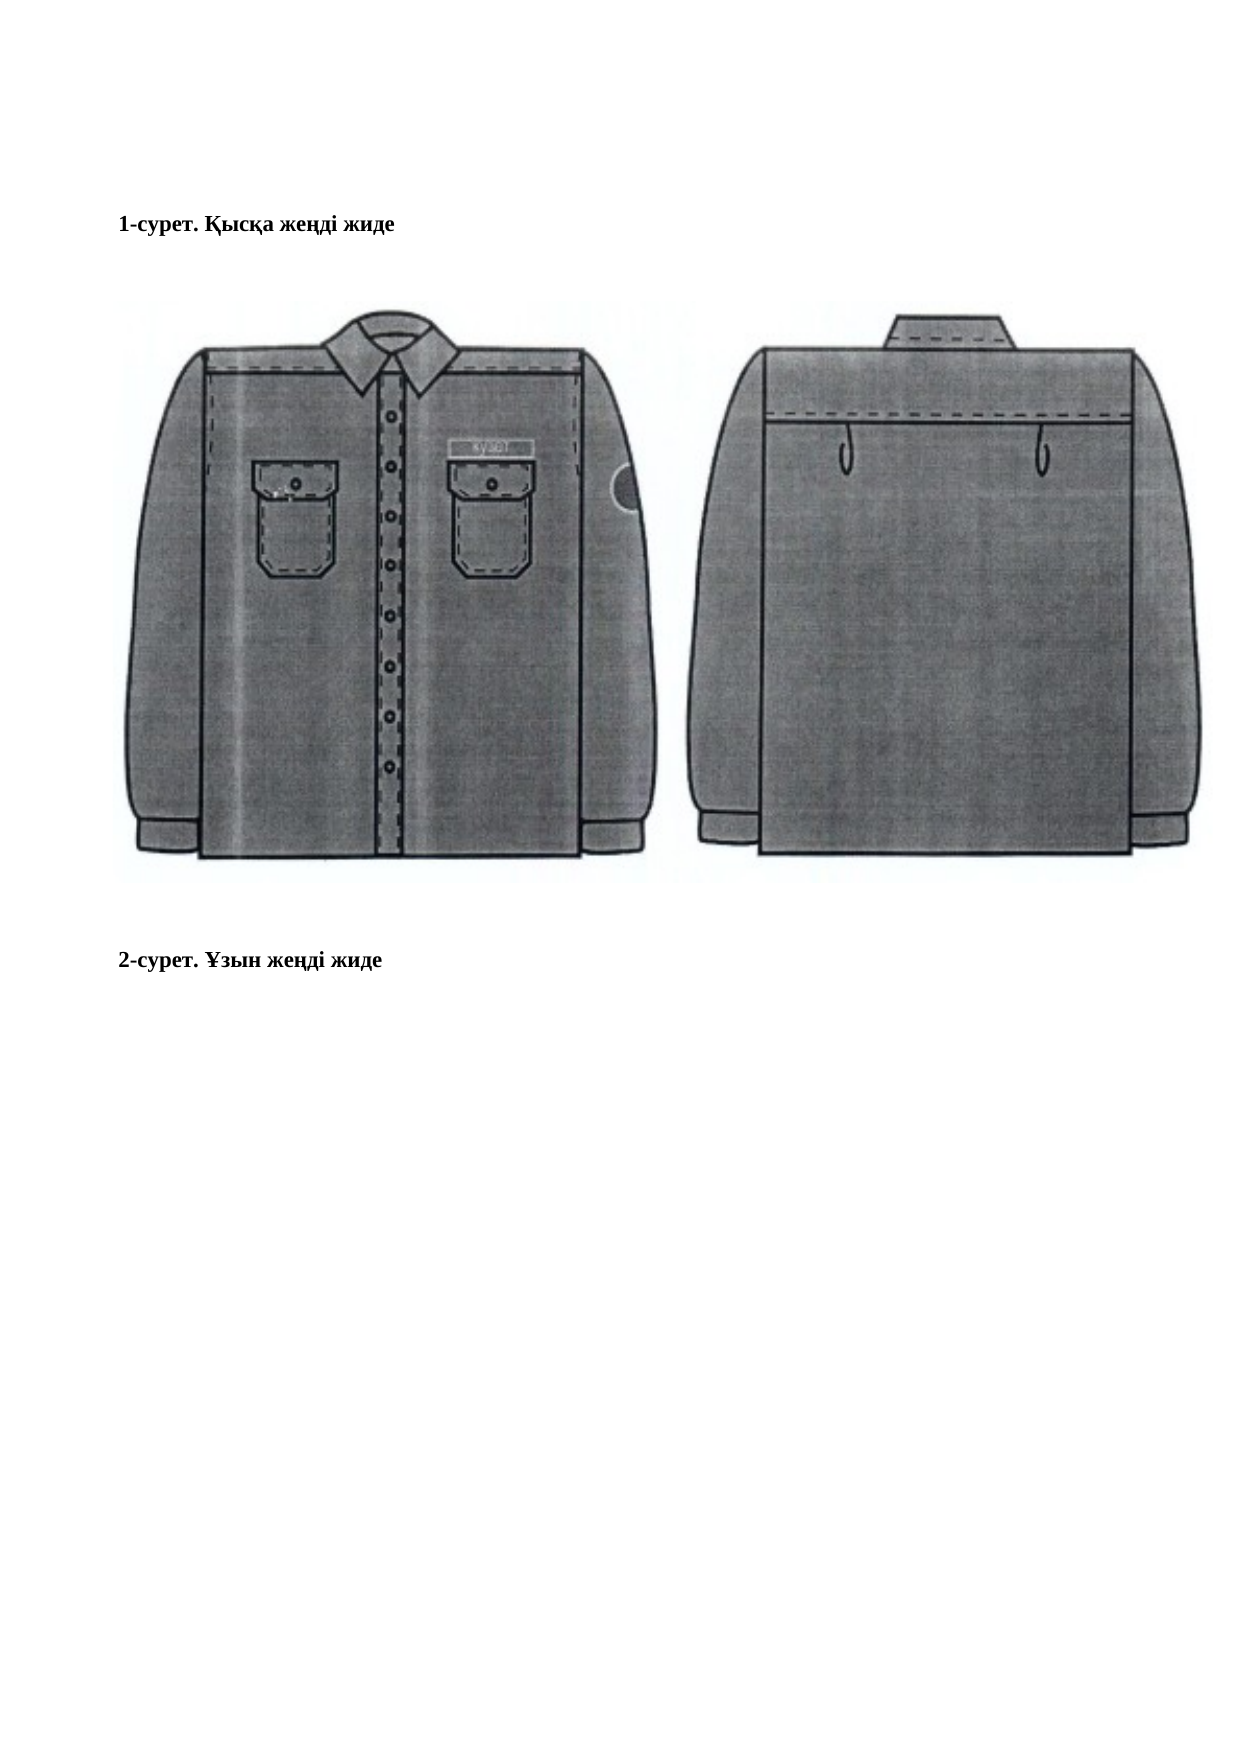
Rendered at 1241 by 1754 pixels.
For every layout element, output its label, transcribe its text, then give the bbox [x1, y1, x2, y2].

picture [112, 301, 1213, 883]
text 1-сурет. Қысқа жеңді жиде [112, 210, 1128, 237]
text 2-сурет. Ұзын жеңді жиде [112, 947, 1128, 973]
